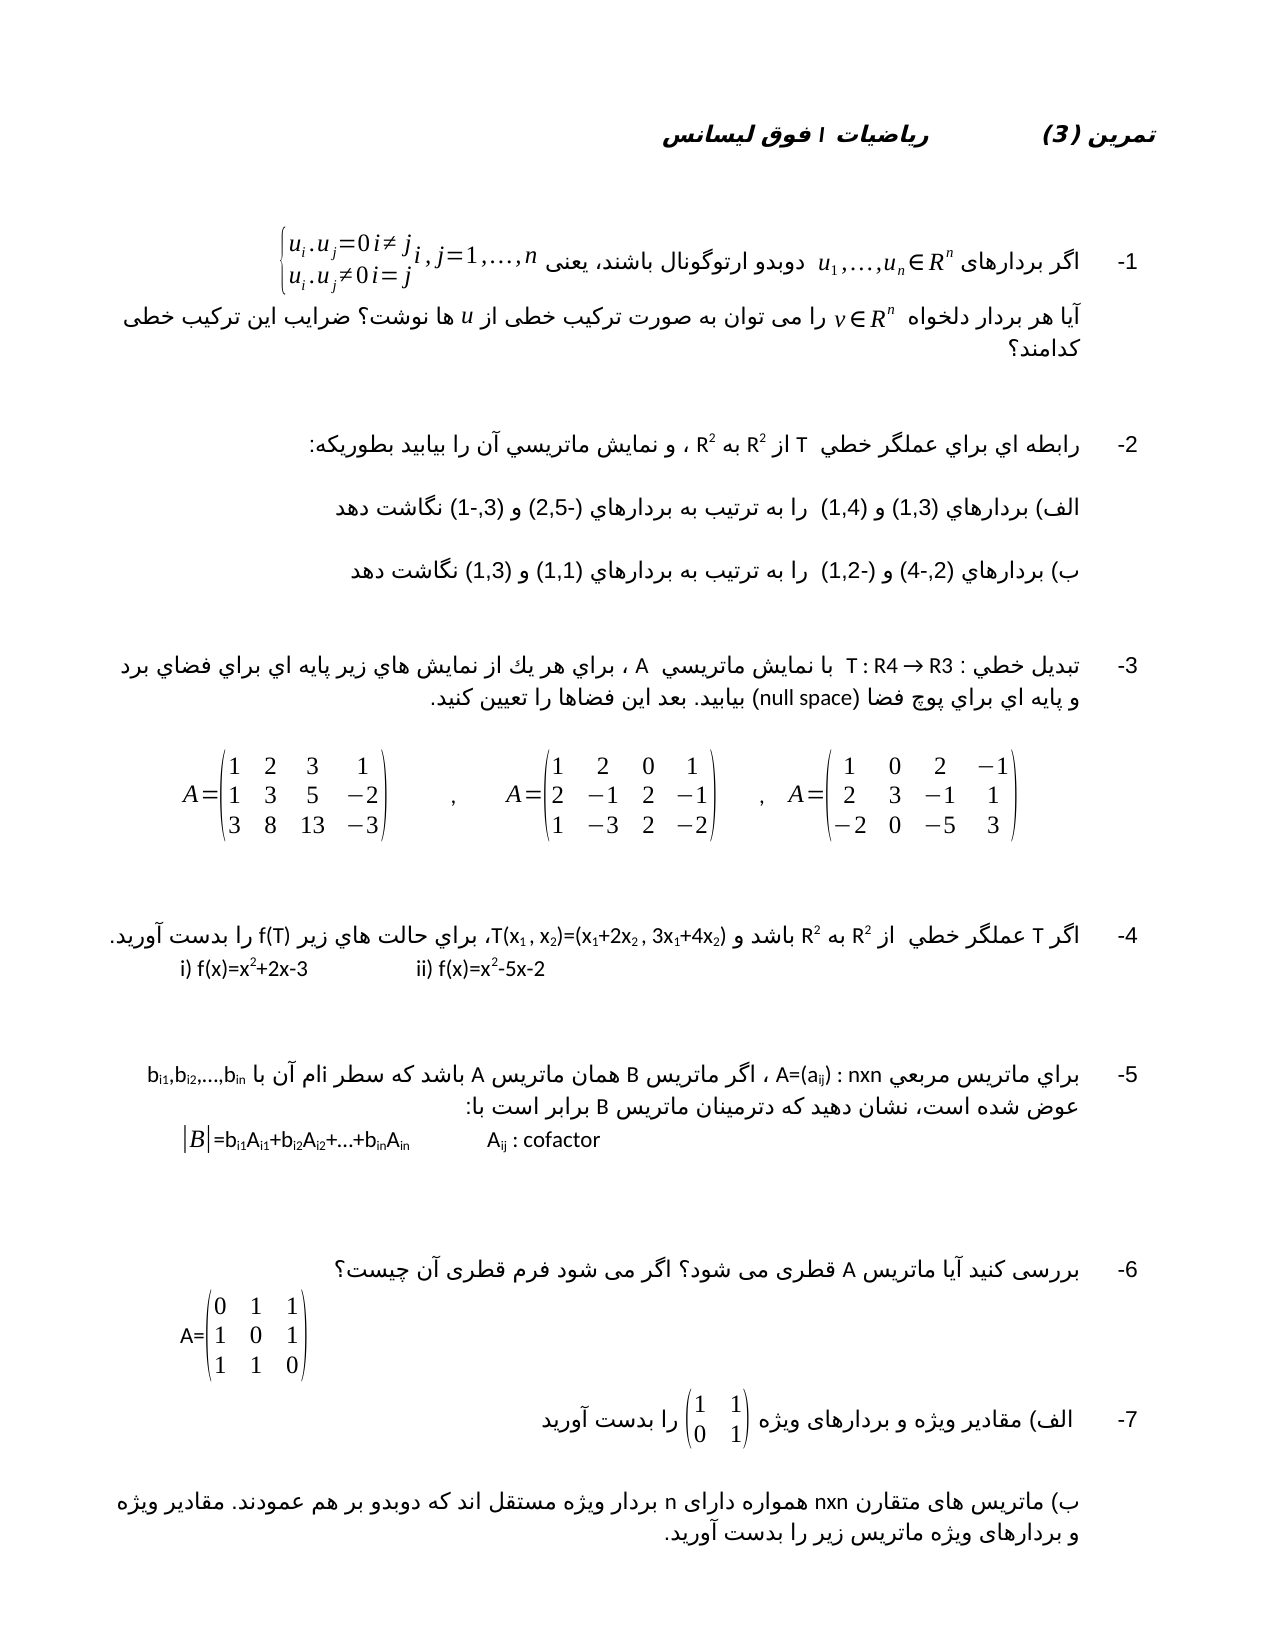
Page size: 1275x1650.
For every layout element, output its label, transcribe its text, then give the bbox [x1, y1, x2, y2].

text تمرین (3) ریاضیات I فوق لیسانس [105, 120, 1155, 148]
list i) f(x)=x2+2x-3 ii) f(x)=x2-5x-2 [180, 954, 1155, 982]
list رابطه اي براي عملگر خطي T از R2 به R2 ، و نمايش ماتريسي آن را بيابيد بطوريكه: [105, 430, 1117, 458]
list تبديل خطي : T : R4 → R3 با نمايش ماتريسي A ، براي هر يك از نمايش هاي زير پايه اي براي فضاي برد و پايه اي براي پوچ فضا (null space) بيابيد. بعد اين فضاها را تعيين كنيد. [105, 651, 1117, 711]
list براي ماتريس مربعي A=(aij) : nxn ، اگر ماتريس B همان ماتريس A باشد كه سطر iام آن با bi1,bi2,…,bin عوض شده است، نشان دهيد كه دترمينان ماتريس B برابر است با: [105, 1060, 1117, 1120]
list , , [180, 748, 1155, 844]
list اگر T عملگر خطي از R2 به R2 باشد و T(x1 , x2)=(x1+2x2 , 3x1+4x2)، براي حالت هاي زير f(T) را بدست آوريد. [105, 922, 1117, 950]
list =bi1Ai1+bi2Ai2+…+binAin Aij : cofactor [180, 1124, 1155, 1154]
list A= [180, 1287, 1155, 1383]
list الف) مقادیر ویژه و بردارهای ویژه را بدست آورید [105, 1388, 1117, 1451]
list ب) ماتریس های متقارن nxn همواره دارای n بردار ویژه مستقل اند که دوبدو بر هم عمودند. مقادیر ویژه و بردارهای ویژه ماتریس زیر را بدست آورید. [105, 1487, 1080, 1545]
list بررسی کنید آیا ماتریس A قطری می شود؟ اگر می شود فرم قطری آن چیست؟ [105, 1255, 1117, 1283]
list ب) بردارهاي (2,-4) و (-1,2) را به ترتيب به بردارهاي (1,1) و (1,3) نگاشت دهد [105, 557, 1080, 583]
list آیا هر بردار دلخواه را می توان به صورت ترکیب خطی از ها نوشت؟ ضرایب این ترکیب خطی کدامند؟ [105, 300, 1080, 362]
list الف) بردارهاي (1,3) و (1,4) را به ترتيب به بردارهاي (-2,5) و (3,-1) نگاشت دهد [105, 494, 1080, 521]
list اگر بردارهای دوبدو ارتوگونال باشند، یعنی [105, 226, 1117, 297]
